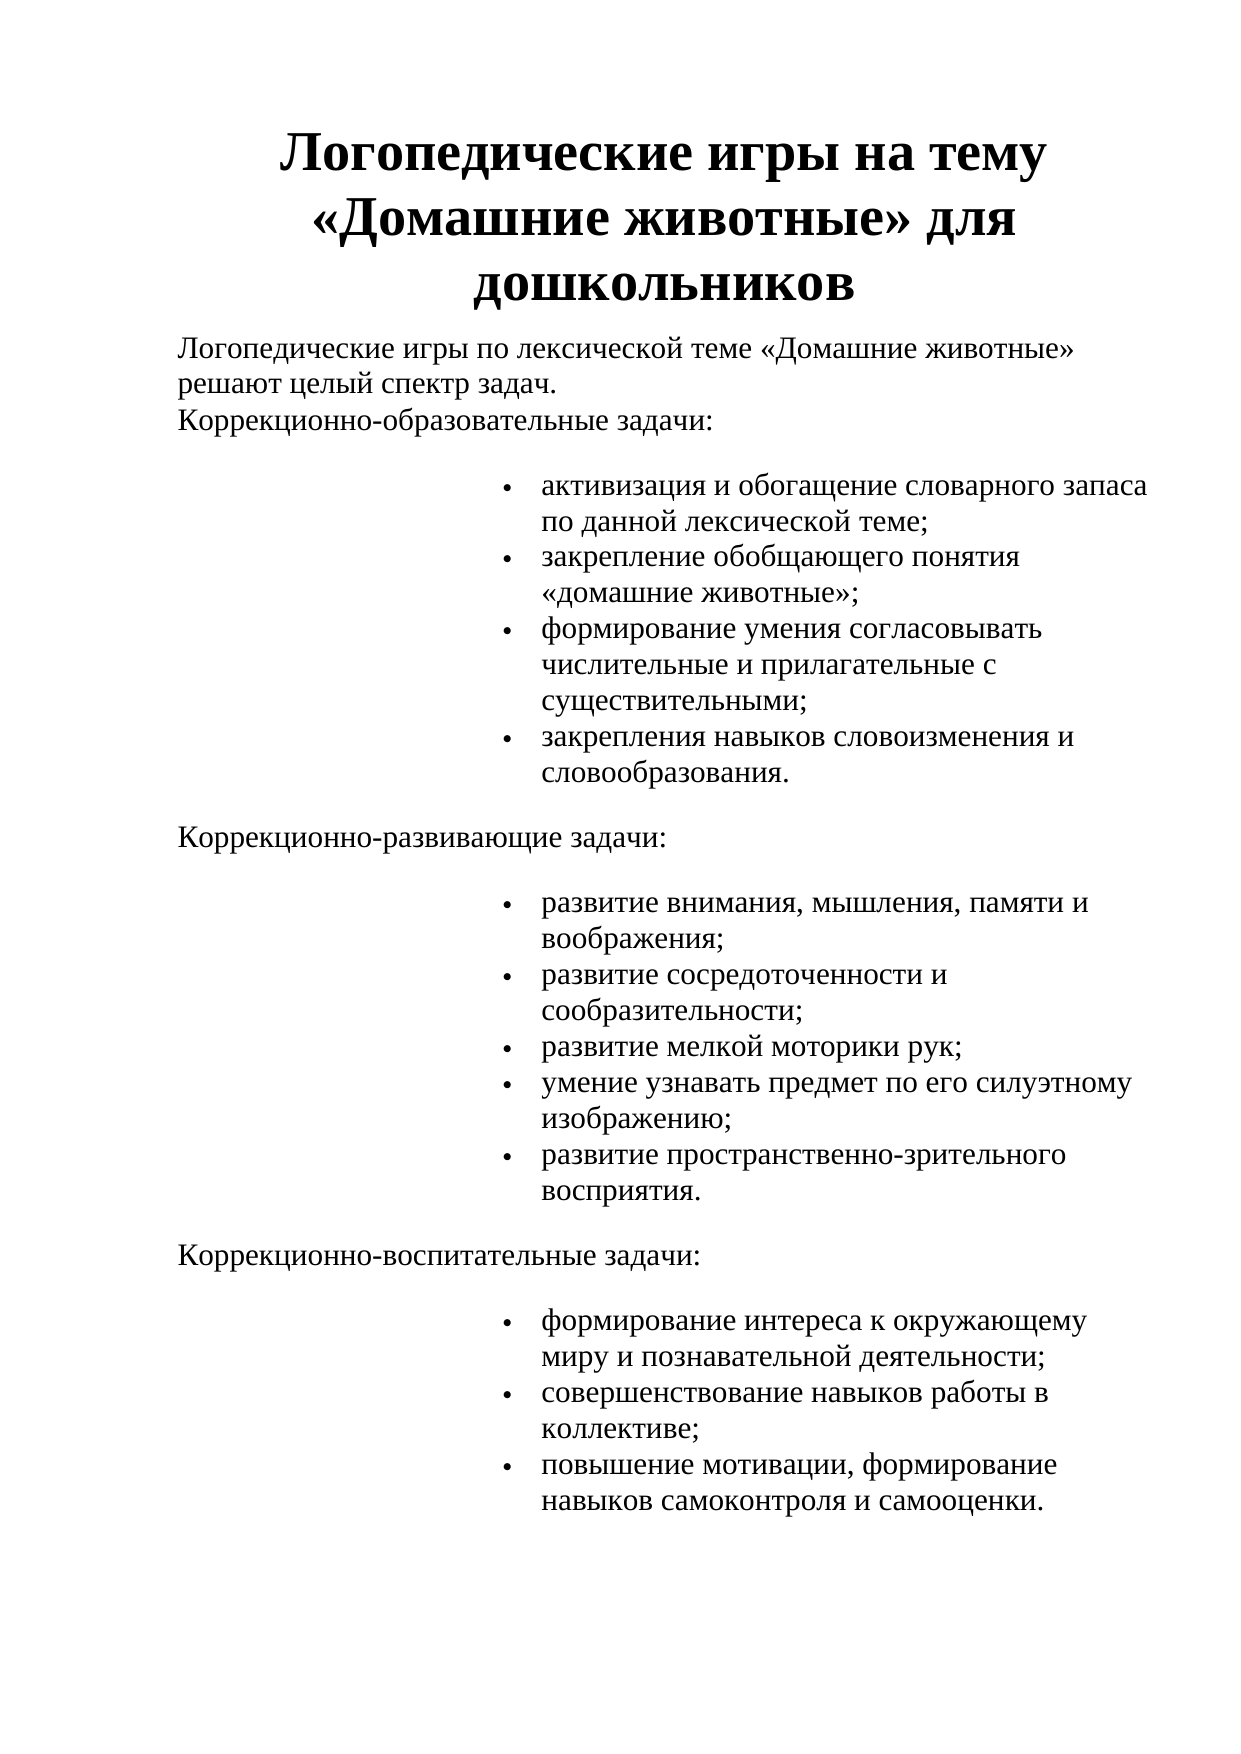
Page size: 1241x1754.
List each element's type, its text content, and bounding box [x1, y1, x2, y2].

list закрепление обобщающего понятия «домашние животные»; [504, 538, 1152, 609]
list развитие внимания, мышления, памяти и воображения; [504, 883, 1152, 955]
text Логопедические игры по лексической теме «Домашние животные» решают целый спектр задач. [177, 329, 1152, 401]
list развитие пространственно-зрительного восприятия. [504, 1135, 1152, 1207]
text Коррекционно-образовательные задачи: [177, 401, 1152, 437]
list умение узнавать предмет по его силуэтному изображению; [504, 1063, 1152, 1135]
list закрепления навыков словоизменения и словообразования. [504, 717, 1152, 789]
text Коррекционно-воспитательные задачи: [177, 1236, 1152, 1272]
list активизация и обогащение словарного запаса по данной лексической теме; [504, 466, 1152, 538]
text Логопедические игры на тему «Домашние животные» для дошкольников [177, 118, 1152, 312]
text Коррекционно-развивающие задачи: [177, 818, 1152, 854]
list совершенствование навыков работы в коллективе; [504, 1373, 1152, 1445]
list развитие сосредоточенности и сообразительности; [504, 955, 1152, 1027]
list повышение мотивации, формирование навыков самоконтроля и самооценки. [504, 1445, 1152, 1517]
list формирование интереса к окружающему миру и познавательной деятельности; [504, 1301, 1152, 1373]
list развитие мелкой моторики рук; [504, 1027, 1152, 1063]
list формирование умения согласовывать числительные и прилагательные с существительными; [504, 609, 1152, 717]
